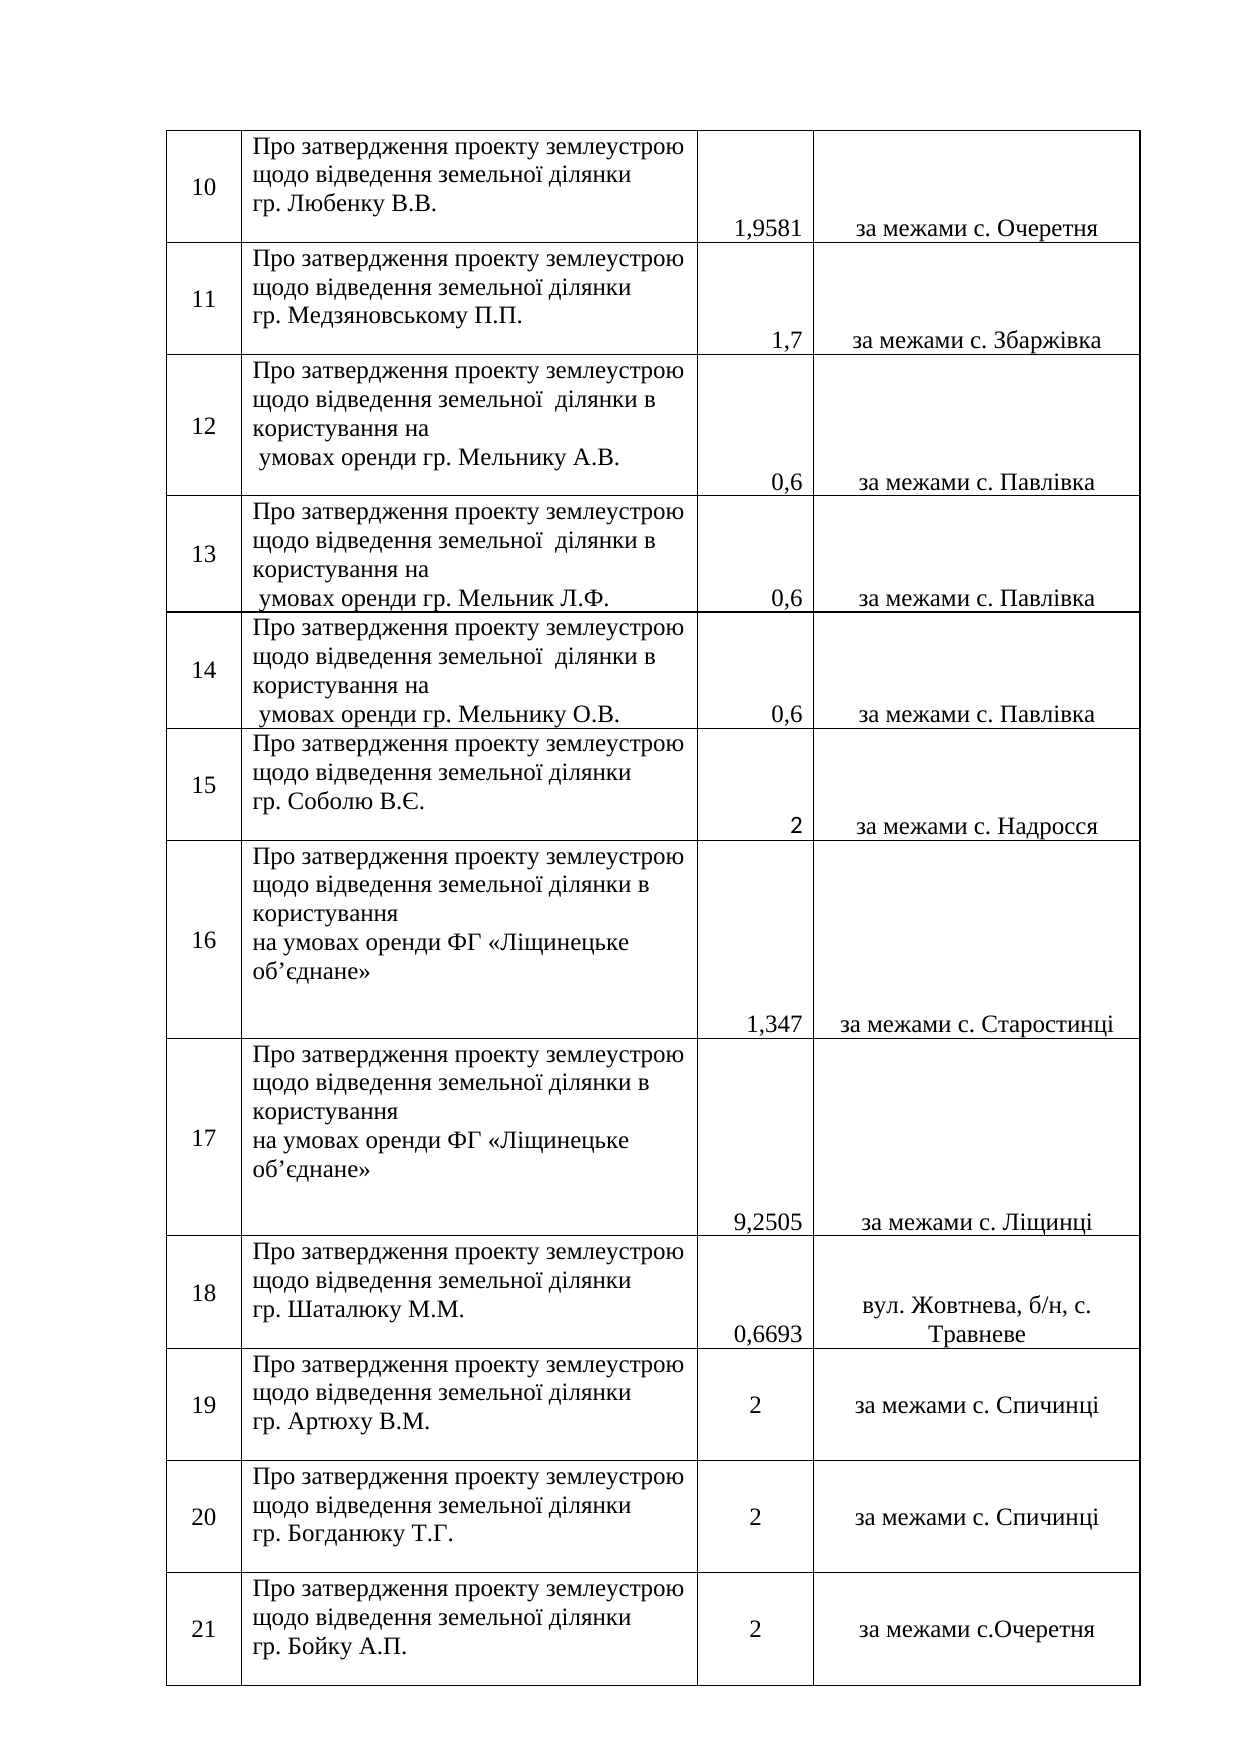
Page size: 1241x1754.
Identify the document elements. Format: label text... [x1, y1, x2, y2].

table_cell 2 [698, 1461, 813, 1572]
table_cell 9,2505 [698, 1039, 813, 1235]
table_cell 16 [167, 841, 241, 1038]
table_cell 12 [167, 355, 241, 495]
table_cell Про затвердження проекту землеустрою щодо відведення земельної ділянки гр. Соболю В.Є. [242, 729, 697, 840]
table_cell за межами с. Павлівка [814, 355, 1139, 495]
table_cell 10 [167, 131, 241, 242]
table_cell 20 [167, 1461, 241, 1572]
table_cell 0,6 [698, 355, 813, 495]
table_cell за межами с. Спичинці [814, 1461, 1139, 1572]
table_cell Про затвердження проекту землеустрою щодо відведення земельної ділянки в користування на умовах оренди гр. Мельник Л.Ф. [242, 496, 697, 611]
table_cell за межами с. Павлівка [814, 496, 1139, 611]
table_cell 15 [167, 729, 241, 840]
table_cell Про затвердження проекту землеустрою щодо відведення земельної ділянки гр. Любенку В.В. [242, 131, 697, 242]
table_cell 19 [167, 1349, 241, 1460]
table_cell за межами с. Очеретня [814, 131, 1139, 242]
table_cell за межами с. Ліщинці [814, 1039, 1139, 1235]
table_cell 1,9581 [698, 131, 813, 242]
table_cell Про затвердження проекту землеустрою щодо відведення земельної ділянки в користування на умовах оренди гр. Мельнику О.В. [242, 613, 697, 727]
table_cell 0,6 [698, 613, 813, 727]
table_cell Про затвердження проекту землеустрою щодо відведення земельної ділянки гр. Артюху В.М. [242, 1349, 697, 1460]
table_cell за межами с. Надросся [814, 729, 1139, 840]
table_cell Про затвердження проекту землеустрою щодо відведення земельної ділянки в користування на умовах оренди ФГ «Ліщинецьке об’єднане» [242, 1039, 697, 1235]
table_cell Про затвердження проекту землеустрою щодо відведення земельної ділянки гр. Медзяновському П.П. [242, 243, 697, 354]
table_cell 2 [698, 1573, 813, 1684]
table_cell за межами с. Павлівка [814, 613, 1139, 727]
table_cell 2 [698, 1349, 813, 1460]
table_cell 17 [167, 1039, 241, 1235]
table_cell 18 [167, 1236, 241, 1348]
table_cell Про затвердження проекту землеустрою щодо відведення земельної ділянки гр. Бойку А.П. [242, 1573, 697, 1684]
table_cell 1,347 [698, 841, 813, 1038]
table_cell 14 [167, 613, 241, 727]
table_cell 0,6 [698, 496, 813, 611]
table_cell 1,7 [698, 243, 813, 354]
table_cell за межами с. Старостинці [814, 841, 1139, 1038]
table_cell Про затвердження проекту землеустрою щодо відведення земельної ділянки в користування на умовах оренди ФГ «Ліщинецьке об’єднане» [242, 841, 697, 1038]
table_cell 0,6693 [698, 1236, 813, 1348]
table_cell 11 [167, 243, 241, 354]
table_cell за межами с.Очеретня [814, 1573, 1139, 1684]
table_cell Про затвердження проекту землеустрою щодо відведення земельної ділянки в користування на умовах оренди гр. Мельнику А.В. [242, 355, 697, 495]
table_cell за межами с. Спичинці [814, 1349, 1139, 1460]
table_cell 13 [167, 496, 241, 611]
table_cell Про затвердження проекту землеустрою щодо відведення земельної ділянки гр. Богданюку Т.Г. [242, 1461, 697, 1572]
table_cell вул. Жовтнева, б/н, с. Травневе [814, 1236, 1139, 1348]
table_cell Про затвердження проекту землеустрою щодо відведення земельної ділянки гр. Шаталюку М.М. [242, 1236, 697, 1348]
table_cell 21 [167, 1573, 241, 1684]
table_cell 2 [698, 729, 813, 840]
table_cell за межами с. Збаржівка [814, 243, 1139, 354]
